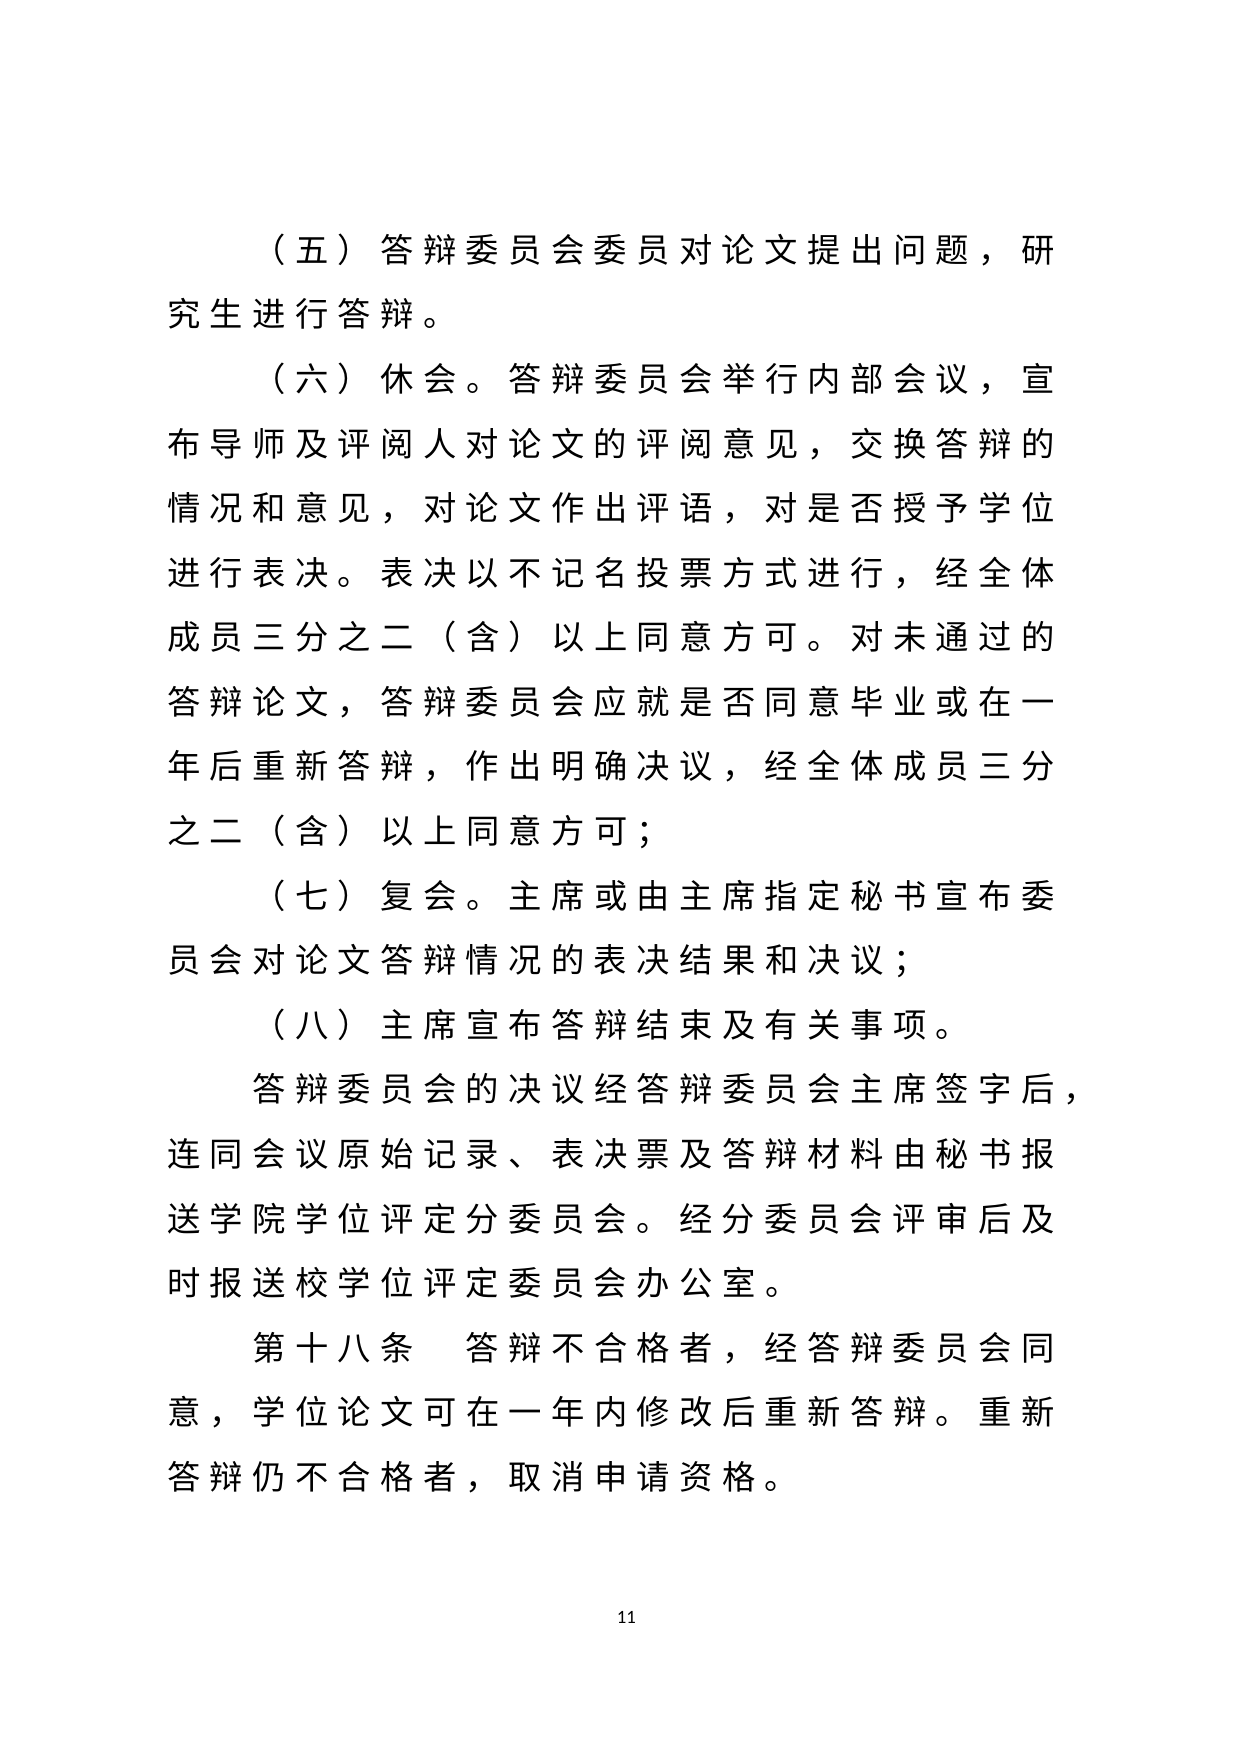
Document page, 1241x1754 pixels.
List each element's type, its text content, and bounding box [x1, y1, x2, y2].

text 第十八条 答辩不合格者，经答辩委员会同意，学位论文可在一年内修改后重新答辩。重新答辩仍不合格者，取消申请资格。 [167, 1313, 1085, 1507]
text （五）答辩委员会委员对论文提出问题，研究生进行答辩。 [167, 215, 1085, 344]
text （六）休会。答辩委员会举行内部会议，宣布导师及评阅人对论文的评阅意见，交换答辩的情况和意见，对论文作出评语，对是否授予学位进行表决。表决以不记名投票方式进行，经全体成员三分之二（含）以上同意方可。对未通过的答辩论文，答辩委员会应就是否同意毕业或在一年后重新答辩，作出明确决议，经全体成员三分之二（含）以上同意方可； [167, 344, 1085, 861]
text （八）主席宣布答辩结束及有关事项。 [167, 990, 1085, 1055]
text （七）复会。主席或由主席指定秘书宣布委员会对论文答辩情况的表决结果和决议； [167, 861, 1085, 990]
text 答辩委员会的决议经答辩委员会主席签字后，连同会议原始记录、表决票及答辩材料由秘书报送学院学位评定分委员会。经分委员会评审后及时报送校学位评定委员会办公室。 [167, 1055, 1085, 1313]
